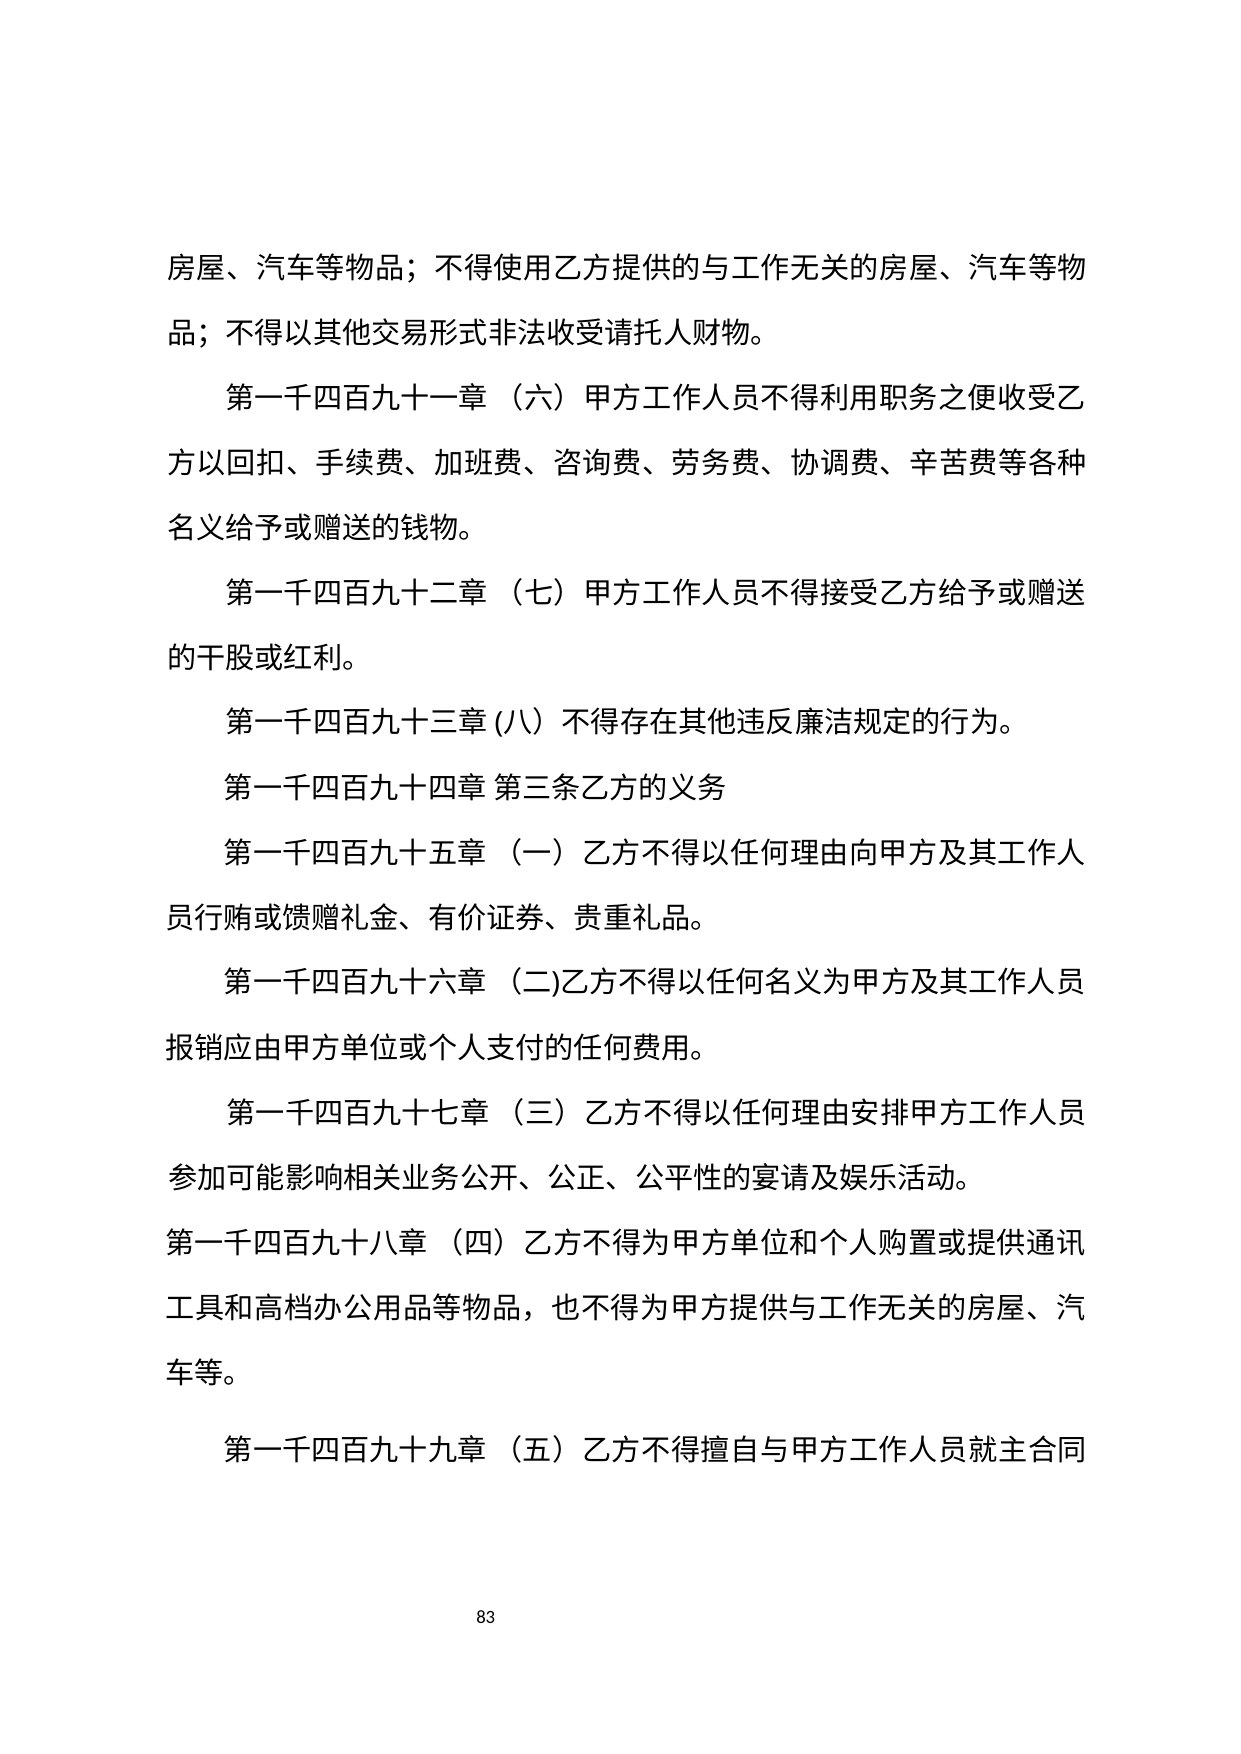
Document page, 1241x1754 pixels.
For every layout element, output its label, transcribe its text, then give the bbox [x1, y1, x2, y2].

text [165, 1415, 1087, 1480]
text （一）乙方不得以任何理由向甲方及其工作人员行贿或馈赠礼金、有价证券、贵重礼品。 [165, 818, 1087, 948]
text （六）甲方工作人员不得利用职务之便收受乙方以回扣、手续费、加班费、咨询费、劳务费、协调费、辛苦费等各种名义给予或赠送的钱物。 [167, 363, 1087, 558]
text （三）乙方不得以任何理由安排甲方工作人员参加可能影响相关业务公开、公正、公平性的宴请及娱乐活动。 [168, 1078, 1087, 1208]
text （七）甲方工作人员不得接受乙方给予或赠送的干股或红利。 [167, 558, 1087, 688]
text （二)乙方不得以任何名义为甲方及其工作人员报销应由甲方单位或个人支付的任何费用。 [165, 948, 1087, 1078]
text 第三条乙方的义务 [165, 753, 1087, 818]
text (八）不得存在其他违反廉洁规定的行为。 [167, 688, 1087, 753]
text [167, 233, 1087, 363]
text （四）乙方不得为甲方单位和个人购置或提供通讯工具和高档办公用品等物品，也不得为甲方提供与工作无关的房屋、汽车等。 [165, 1208, 1087, 1403]
